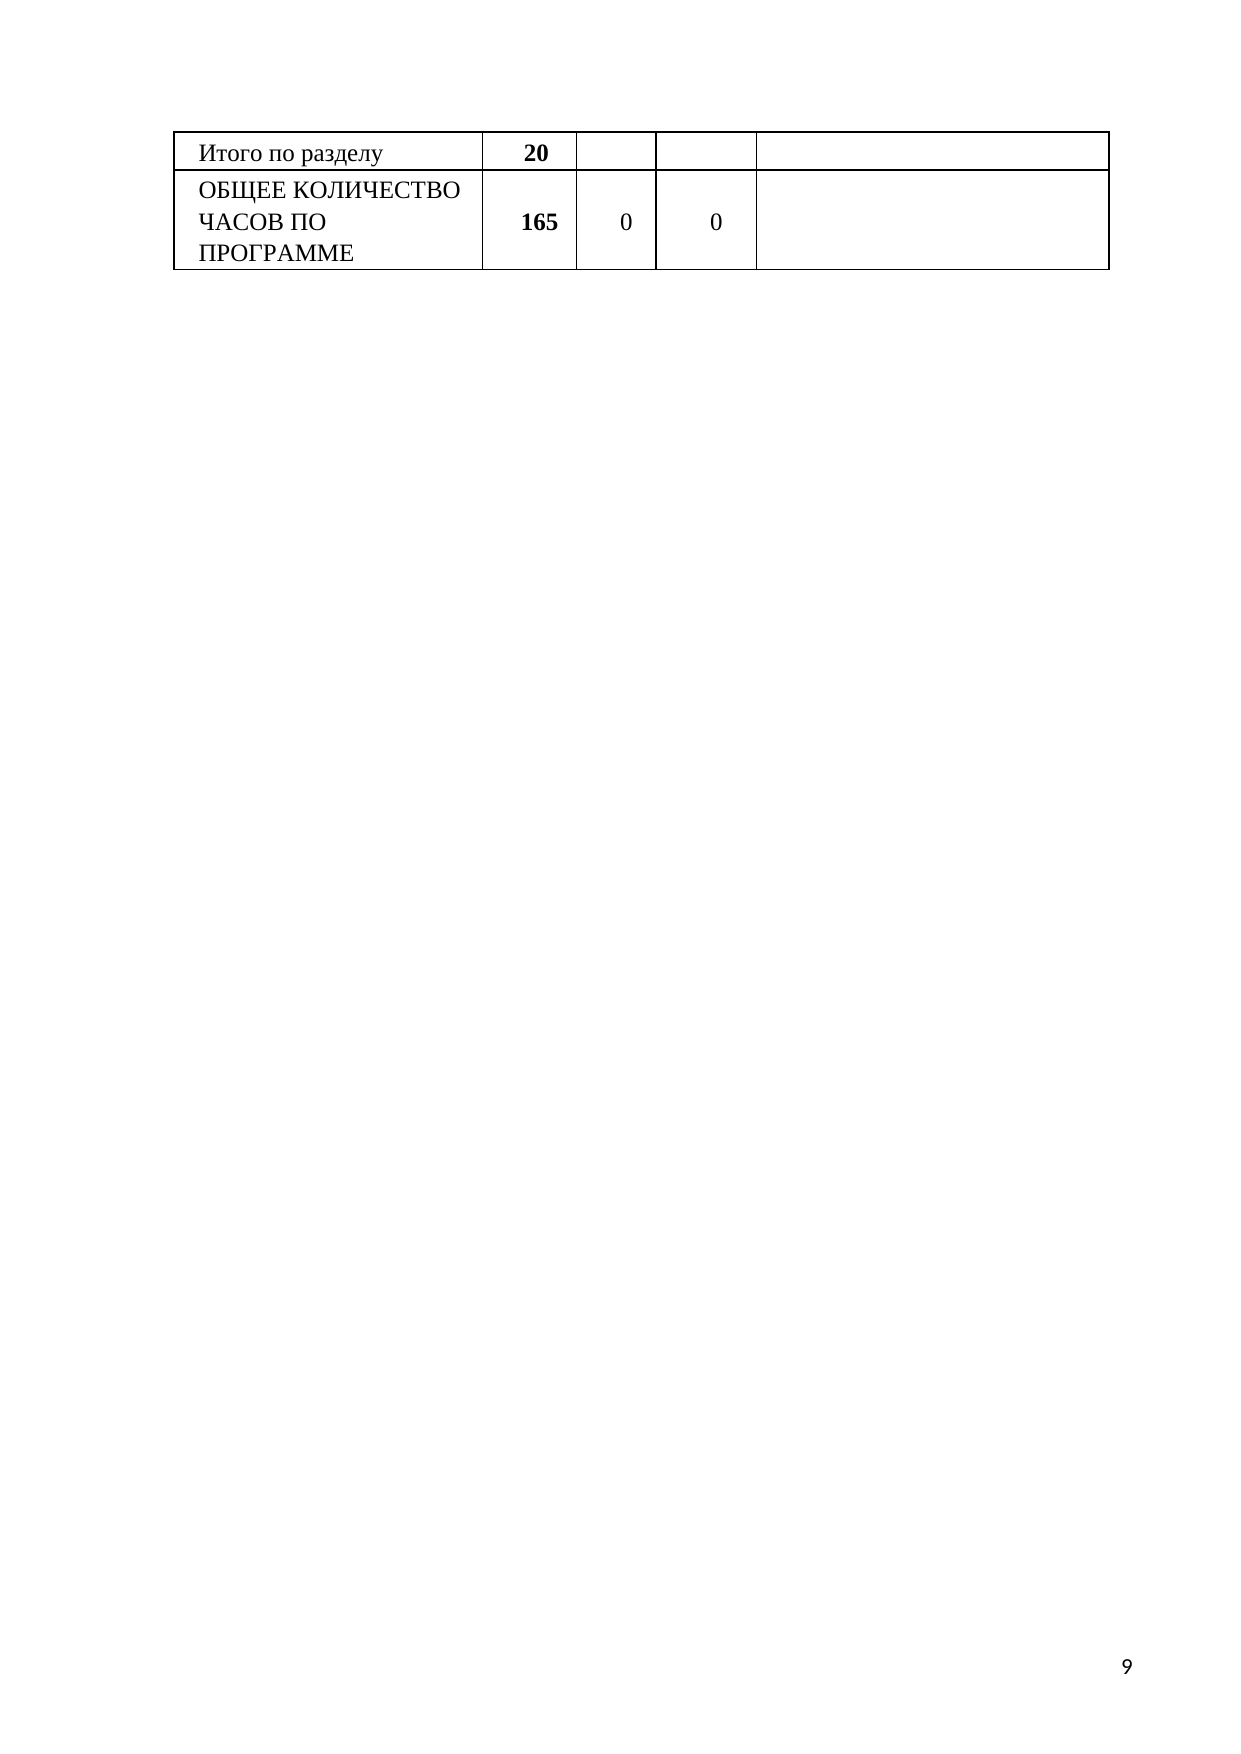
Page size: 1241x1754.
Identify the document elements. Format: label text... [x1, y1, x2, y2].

table_cell 0 [577, 171, 655, 268]
table_cell 0 [657, 171, 756, 268]
table_cell 20 [483, 133, 576, 169]
table_cell 165 [483, 171, 576, 268]
table_cell [757, 133, 1108, 169]
table_cell [757, 171, 1108, 268]
table_cell ОБЩЕЕ КОЛИЧЕСТВО ЧАСОВ ПО ПРОГРАММЕ [175, 171, 482, 268]
table_cell [657, 133, 756, 169]
table_cell [577, 133, 655, 169]
table_cell Итого по разделу [175, 133, 482, 169]
